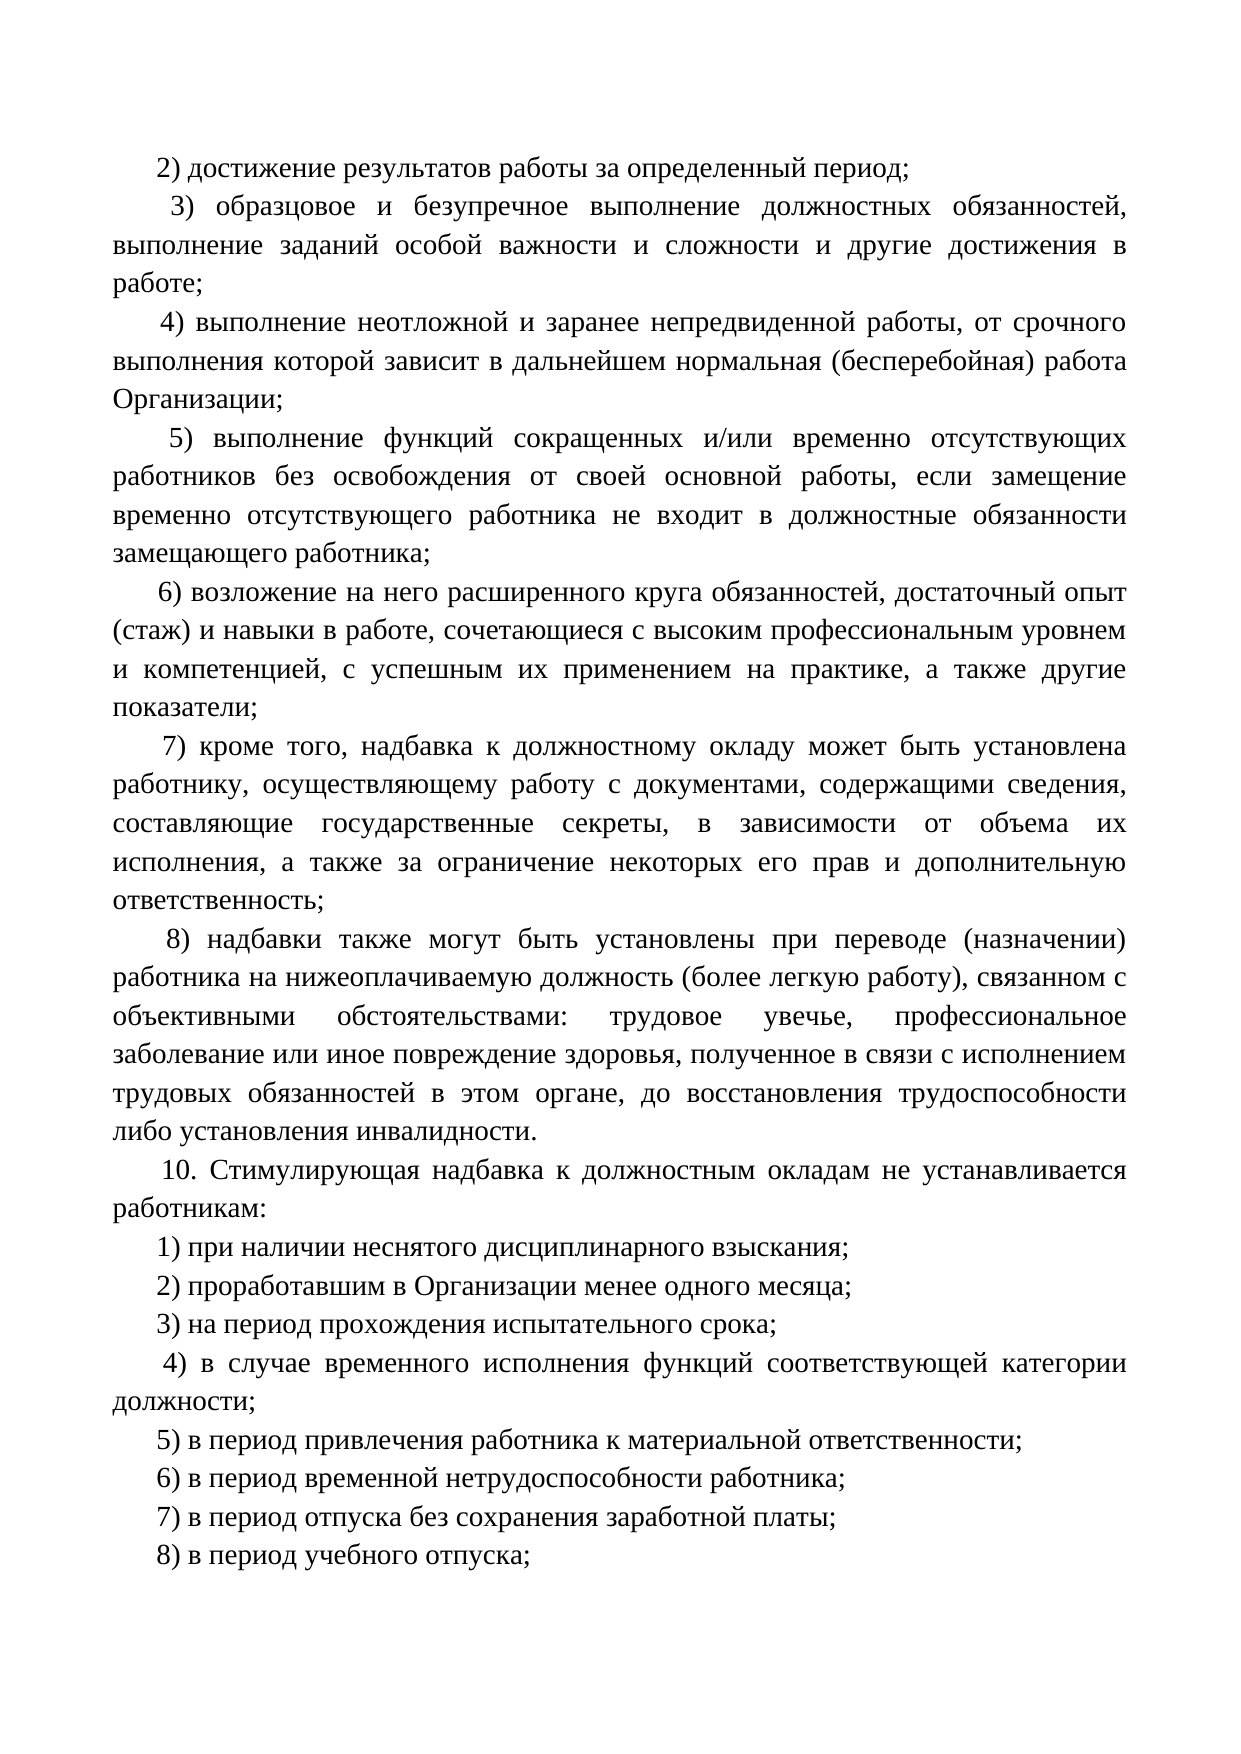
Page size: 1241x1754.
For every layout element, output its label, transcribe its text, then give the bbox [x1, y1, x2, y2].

text 8) в период учебного отпуска; [112, 1537, 1128, 1571]
text 7) в период отпуска без сохранения заработной платы; [112, 1499, 1128, 1532]
text 2) достижение результатов работы за определенный период; [112, 150, 1128, 183]
text 8) надбавки также могут быть установлены при переводе (назначении) работника на нижеоплачиваемую должность (более легкую работу), связанном с объективными обстоятельствами: трудовое увечье, профессиональное заболевание или иное повреждение здоровья, полученное в связи с исполнением трудовых обязанностей в этом органе, до восстановления трудоспособности либо установления инвалидности. [112, 921, 1128, 1147]
text 10. Стимулирующая надбавка к должностным окладам не устанавливается работникам: [112, 1152, 1128, 1224]
text 5) выполнение функций сокращенных и/или временно отсутствующих работников без освобождения от своей основной работы, если замещение временно отсутствующего работника не входит в должностные обязанности замещающего работника; [112, 420, 1128, 569]
text 6) в период временной нетрудоспособности работника; [112, 1460, 1128, 1494]
text 4) выполнение неотложной и заранее непредвиденной работы, от срочного выполнения которой зависит в дальнейшем нормальная (бесперебойная) работа Организации; [112, 304, 1128, 415]
text 4) в случае временного исполнения функций соответствующей категории должности; [112, 1345, 1128, 1417]
text 3) образцовое и безупречное выполнение должностных обязанностей, выполнение заданий особой важности и сложности и другие достижения в работе; [112, 188, 1128, 299]
text 3) на период прохождения испытательного срока; [112, 1306, 1128, 1340]
text 6) возложение на него расширенного круга обязанностей, достаточный опыт (стаж) и навыки в работе, сочетающиеся с высоким профессиональным уровнем и компетенцией, с успешным их применением на практике, а также другие показатели; [112, 574, 1128, 723]
text 7) кроме того, надбавка к должностному окладу может быть установлена работнику, осуществляющему работу с документами, содержащими сведения, составляющие государственные секреты, в зависимости от объема их исполнения, а также за ограничение некоторых его прав и дополнительную ответственность; [112, 728, 1128, 916]
text 2) проработавшим в Организации менее одного месяца; [112, 1268, 1128, 1301]
text 1) при наличии неснятого дисциплинарного взыскания; [112, 1229, 1128, 1263]
text 5) в период привлечения работника к материальной ответственности; [112, 1422, 1128, 1455]
